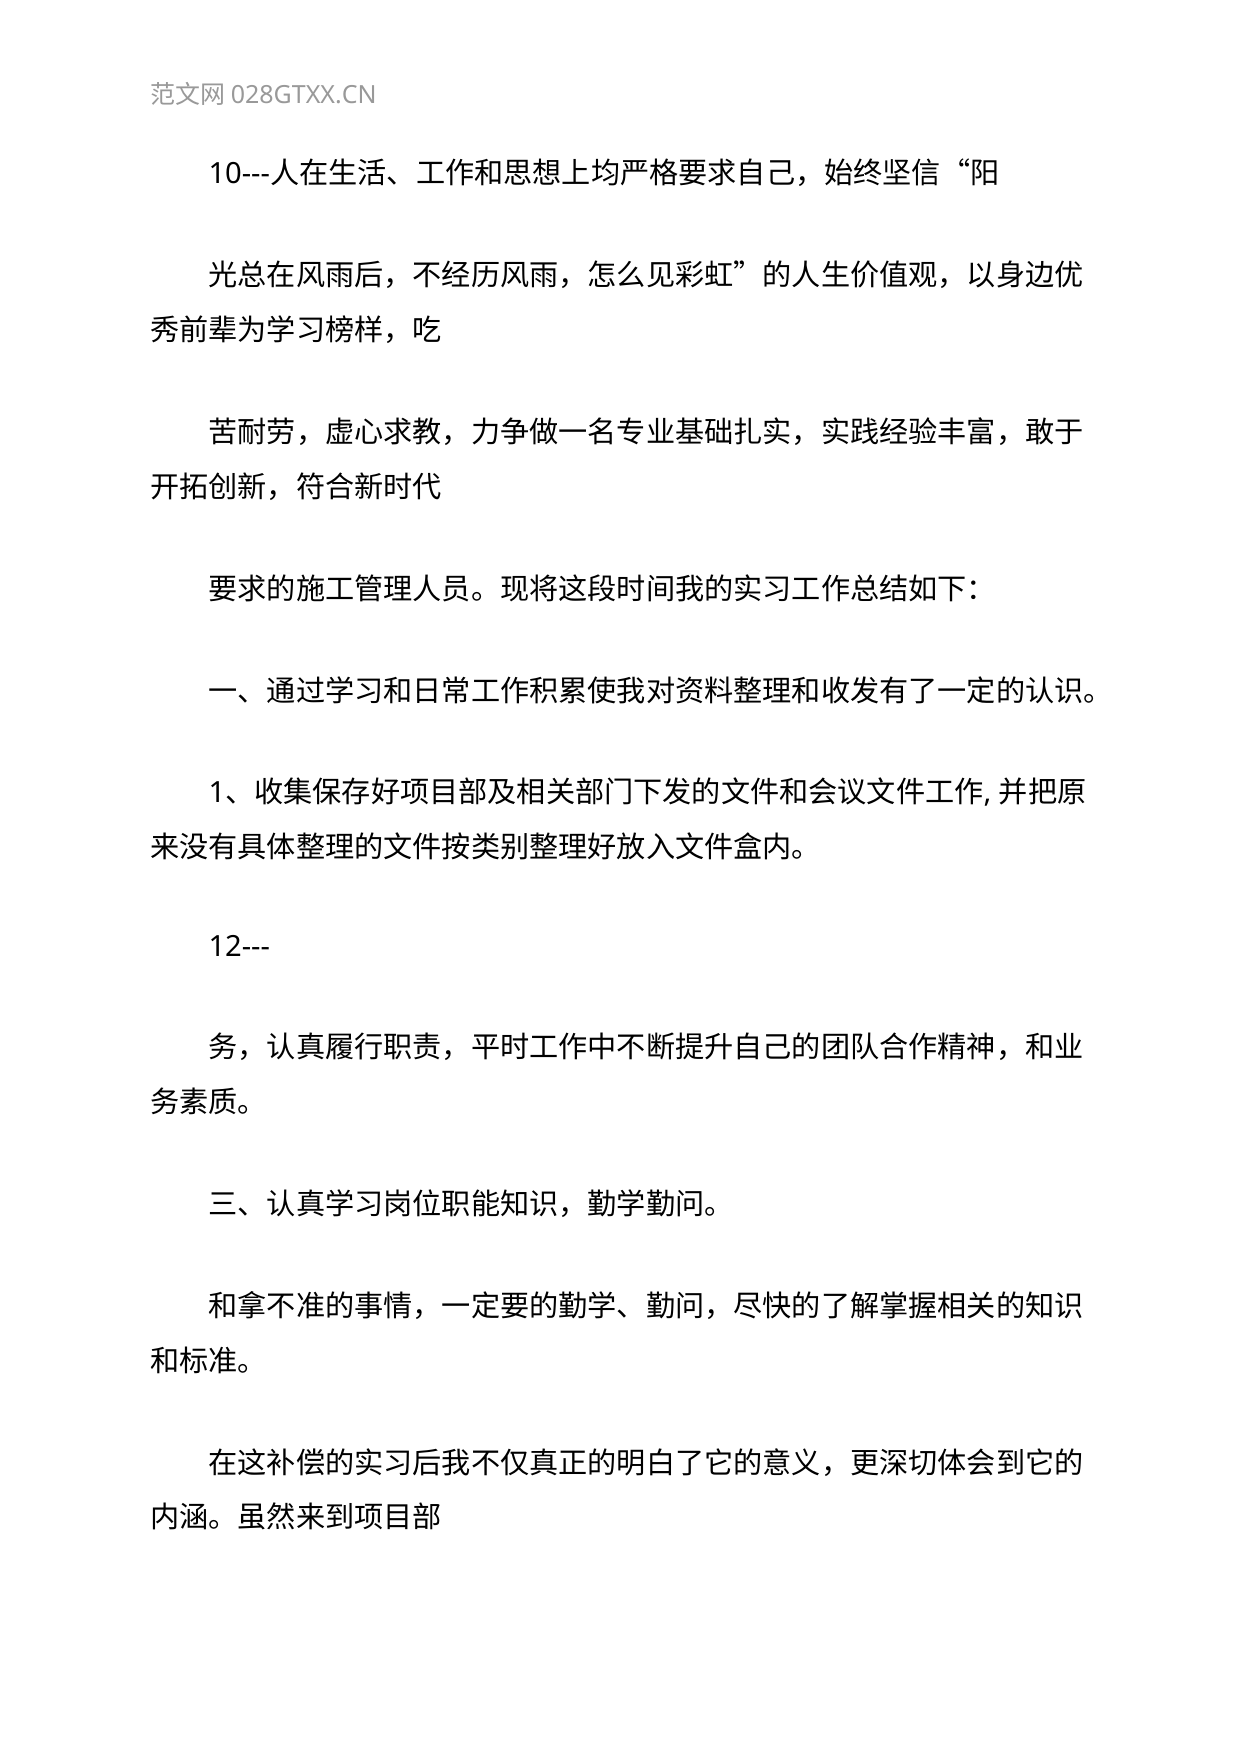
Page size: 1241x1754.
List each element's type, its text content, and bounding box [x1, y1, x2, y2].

text 和拿不准的事情，一定要的勤学、勤问，尽快的了解掌握相关的知识和标准。 [150, 1282, 1090, 1380]
text 务，认真履行职责，平时工作中不断提升自己的团队合作精神，和业务素质。 [150, 1024, 1090, 1121]
text 三、认真学习岗位职能知识，勤学勤问。 [150, 1181, 1090, 1223]
text 一、通过学习和日常工作积累使我对资料整理和收发有了一定的认识。 [150, 667, 1090, 709]
text 光总在风雨后，不经历风雨，怎么见彩虹”的人生价值观，以身边优秀前辈为学习榜样，吃 [150, 252, 1090, 349]
text 10---人在生活、工作和思想上均严格要求自己，始终坚信“阳 [150, 150, 1090, 192]
text 苦耐劳，虚心求教，力争做一名专业基础扎实，实践经验丰富，敢于开拓创新，符合新时代 [150, 409, 1090, 506]
text 在这补偿的实习后我不仅真正的明白了它的意义，更深切体会到它的内涵。虽然来到项目部 [150, 1439, 1090, 1536]
text 12--- [150, 926, 1090, 965]
text 1、收集保存好项目部及相关部门下发的文件和会议文件工作, 并把原来没有具体整理的文件按类别整理好放入文件盒内。 [150, 769, 1090, 866]
text 要求的施工管理人员。现将这段时间我的实习工作总结如下： [150, 565, 1090, 608]
